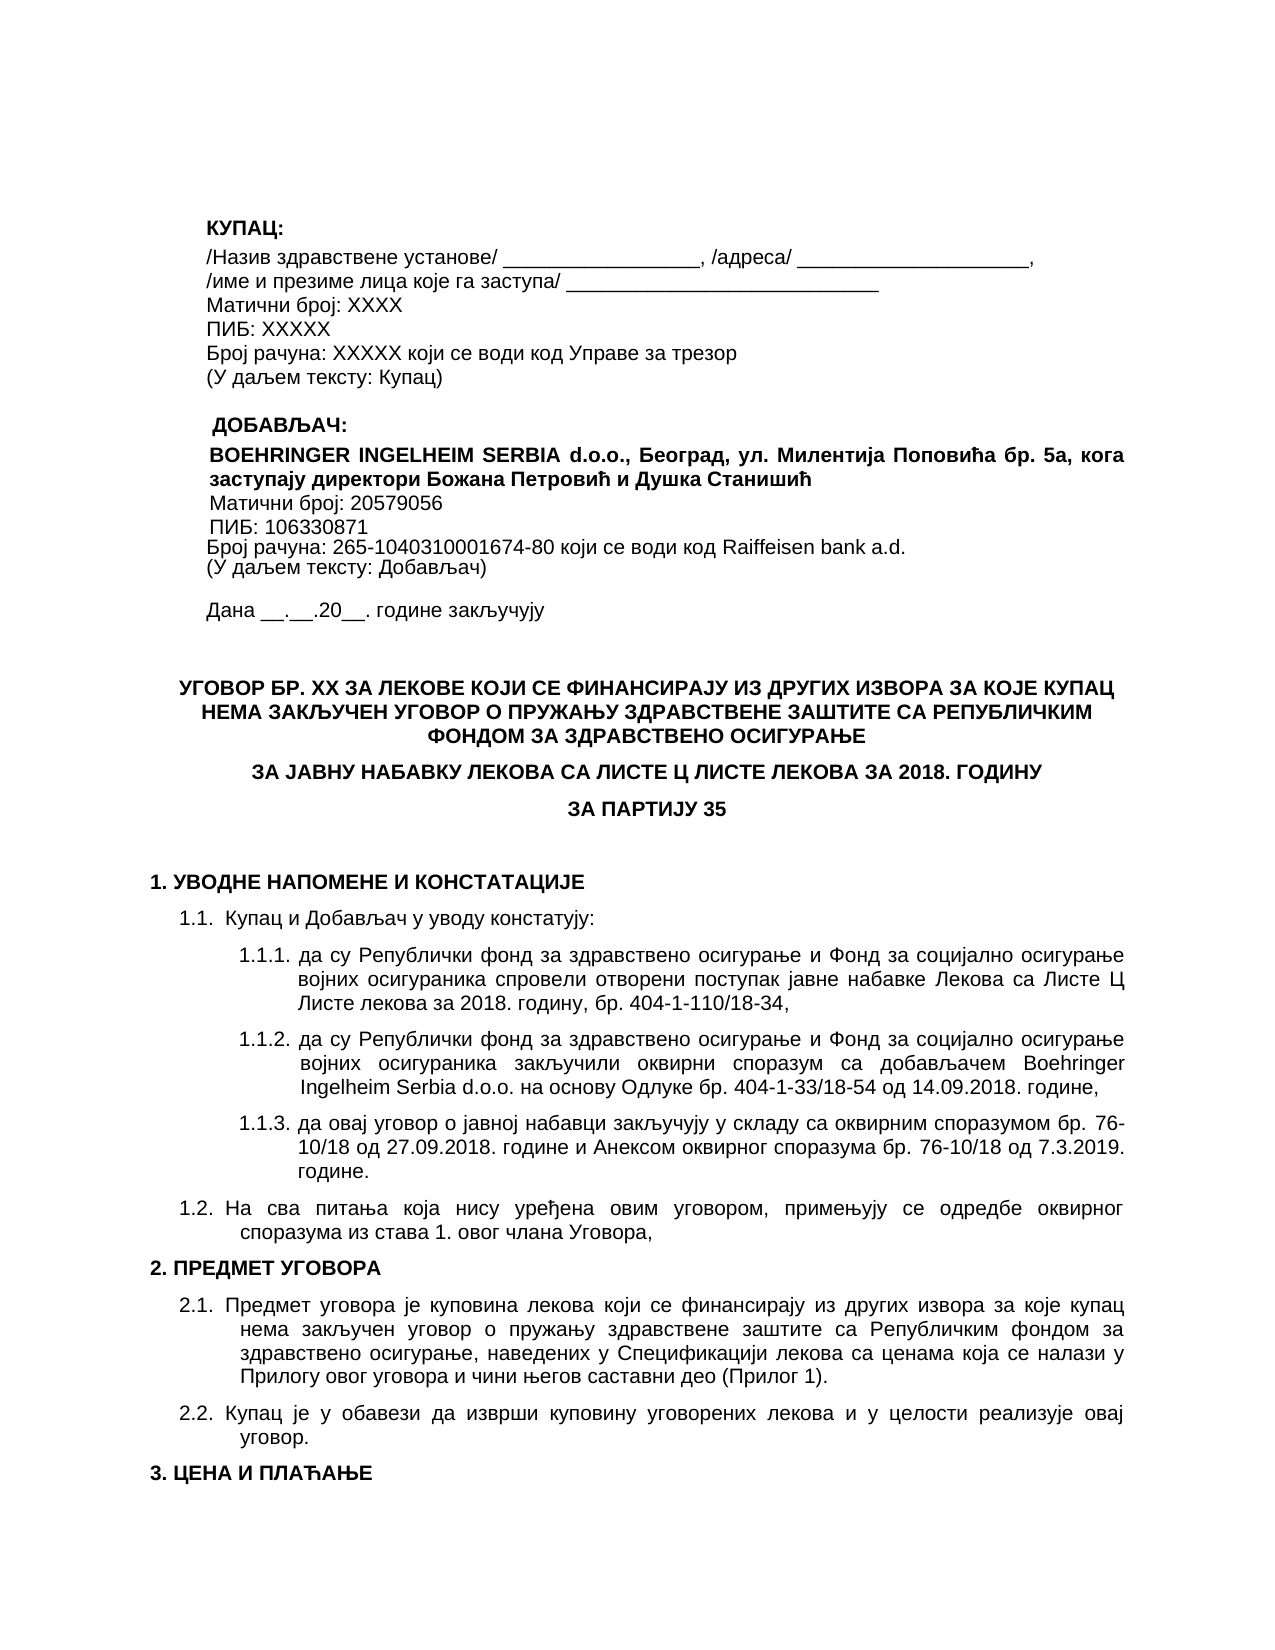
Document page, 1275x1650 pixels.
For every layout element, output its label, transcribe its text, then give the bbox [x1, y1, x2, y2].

text ПИБ: 106330871 [209, 515, 1125, 539]
text Број рачуна: 265-1040310001674-80 који се води код Raiffeisen bank a.d. [206, 539, 1125, 558]
text Матични број: 20579056 [209, 491, 1125, 515]
text 1. УВОДНЕ НАПОМЕНЕ И КОНСТАТАЦИЈЕ [150, 869, 1125, 893]
text 1.1.3. да овај уговор о јавној набавци закључују у складу са оквирним споразумом бр. 76-10/18 од 27.09.2018. године и Анексом оквирног споразума бр. 76-10/18 од 7.3.2019. године. [239, 1111, 1125, 1183]
list На сва питања која нису уређена овим уговором, примењују се одредбе оквирног споразума из става 1. овог члана Уговора, [179, 1196, 1125, 1243]
text ДОБАВЉАЧ: [206, 413, 1125, 437]
list Предмет уговора је куповина лекова који се финансирају из других извора за које купац нема закључен уговор о пружању здравствене заштите са Републичким фондом за здравствено осигурање, наведених у Спецификацији лекова са ценама која се налази у Прилогу овог уговора и чини његов саставни део (Прилог 1). [179, 1292, 1125, 1388]
text (У даљем тексту: Добављач) [206, 558, 1125, 578]
text Матични број: XXXX [206, 293, 1125, 317]
text 1.1.2. да су Републички фонд за здравствено осигурање и Фонд за социјално осигурање војних осигураника закључили оквирни споразум са добављачем Boehringer Ingelheim Serbia d.o.o. на основу Одлуке бр. 404-1-33/18-54 од 14.09.2018. године, [239, 1027, 1125, 1099]
text ЗА ПАРТИЈУ 35 [169, 797, 1125, 821]
text ЗА ЈАВНУ НАБАВКУ ЛЕКОВА СА ЛИСТЕ Ц ЛИСТЕ ЛЕКОВА ЗА 2018. ГОДИНУ [169, 760, 1125, 784]
text /Назив здравствене установе/ _________________, /адреса/ ____________________, /име и презиме лица које га заступа/ ___________________________ [206, 246, 1079, 293]
text УГОВОР БР. ХХ ЗА ЛЕКОВЕ КОЈИ СЕ ФИНАНСИРАЈУ ИЗ ДРУГИХ ИЗВОРА ЗА КОЈЕ КУПАЦ НЕМА ЗАКЉУЧЕН УГОВОР О ПРУЖАЊУ ЗДРАВСТВЕНЕ ЗАШТИТЕ СА РЕПУБЛИЧКИМ ФОНДОМ ЗА ЗДРАВСТВЕНО ОСИГУРАЊЕ [169, 676, 1125, 748]
list Купац је у обавези да изврши куповину уговорених лекова и у целости реализује овај уговор. [179, 1401, 1125, 1449]
text ПИБ: XXXXX [206, 317, 1125, 341]
text КУПАЦ: [206, 216, 1125, 239]
text Број рачуна: XXXXX који се води код Управе за трезор [206, 341, 1125, 365]
text 2. ПРЕДМЕТ УГОВОРА [150, 1256, 1125, 1280]
text BOEHRINGER INGELHEIM SERBIA d.o.o., Београд, ул. Милентија Поповића бр. 5а, кога заступају директори Божана Петровић и Душка Станишић [209, 443, 1125, 491]
text 1.1.1. да су Републички фонд за здравствено осигурање и Фонд за социјално осигурање војних осигураника спровели отворени поступак јавне набавке Лекова са Листе Ц Листе лекова за 2018. годину, бр. 404-1-110/18-34, [239, 942, 1125, 1014]
text (У даљем тексту: Купац) [206, 365, 1125, 389]
text 3. ЦЕНА И ПЛАЋАЊЕ [150, 1461, 1125, 1485]
list Купац и Добављач у уводу констатују: [179, 906, 1125, 930]
text Дана __.__.20__. године закључују [206, 598, 1125, 622]
